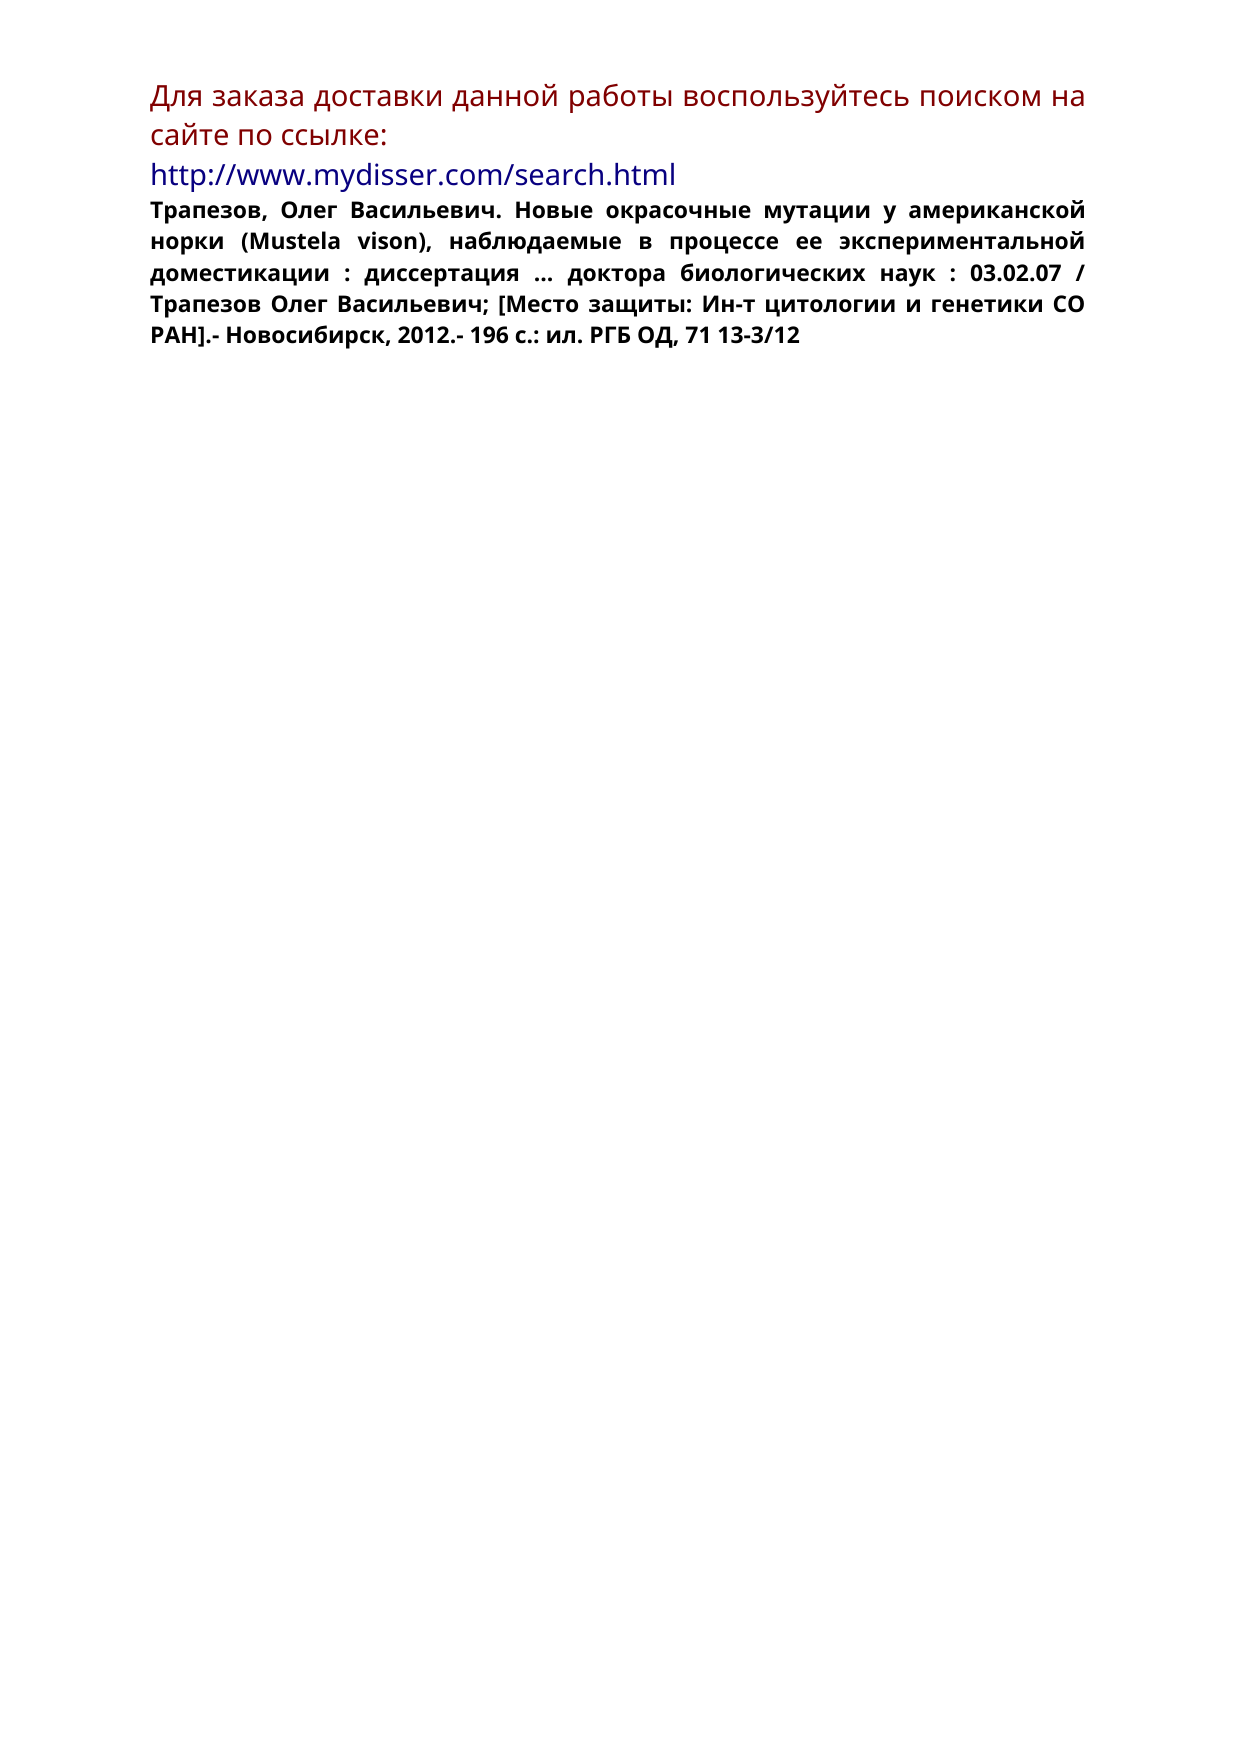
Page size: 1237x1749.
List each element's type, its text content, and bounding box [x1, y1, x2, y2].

text Трапезов, Олег Васильевич. Новые окрасочные мутации у американской норки (Mustela vison), наблюдаемые в процессе ее экспериментальной доместикации : диссертация ... доктора биологических наук : 03.02.07 / Трапезов Олег Васильевич; [Место защиты: Ин-т цитологии и генетики СО РАН].- Новосибирск, 2012.- 196 с.: ил. РГБ ОД, 71 13-3/12 [150, 194, 1086, 350]
